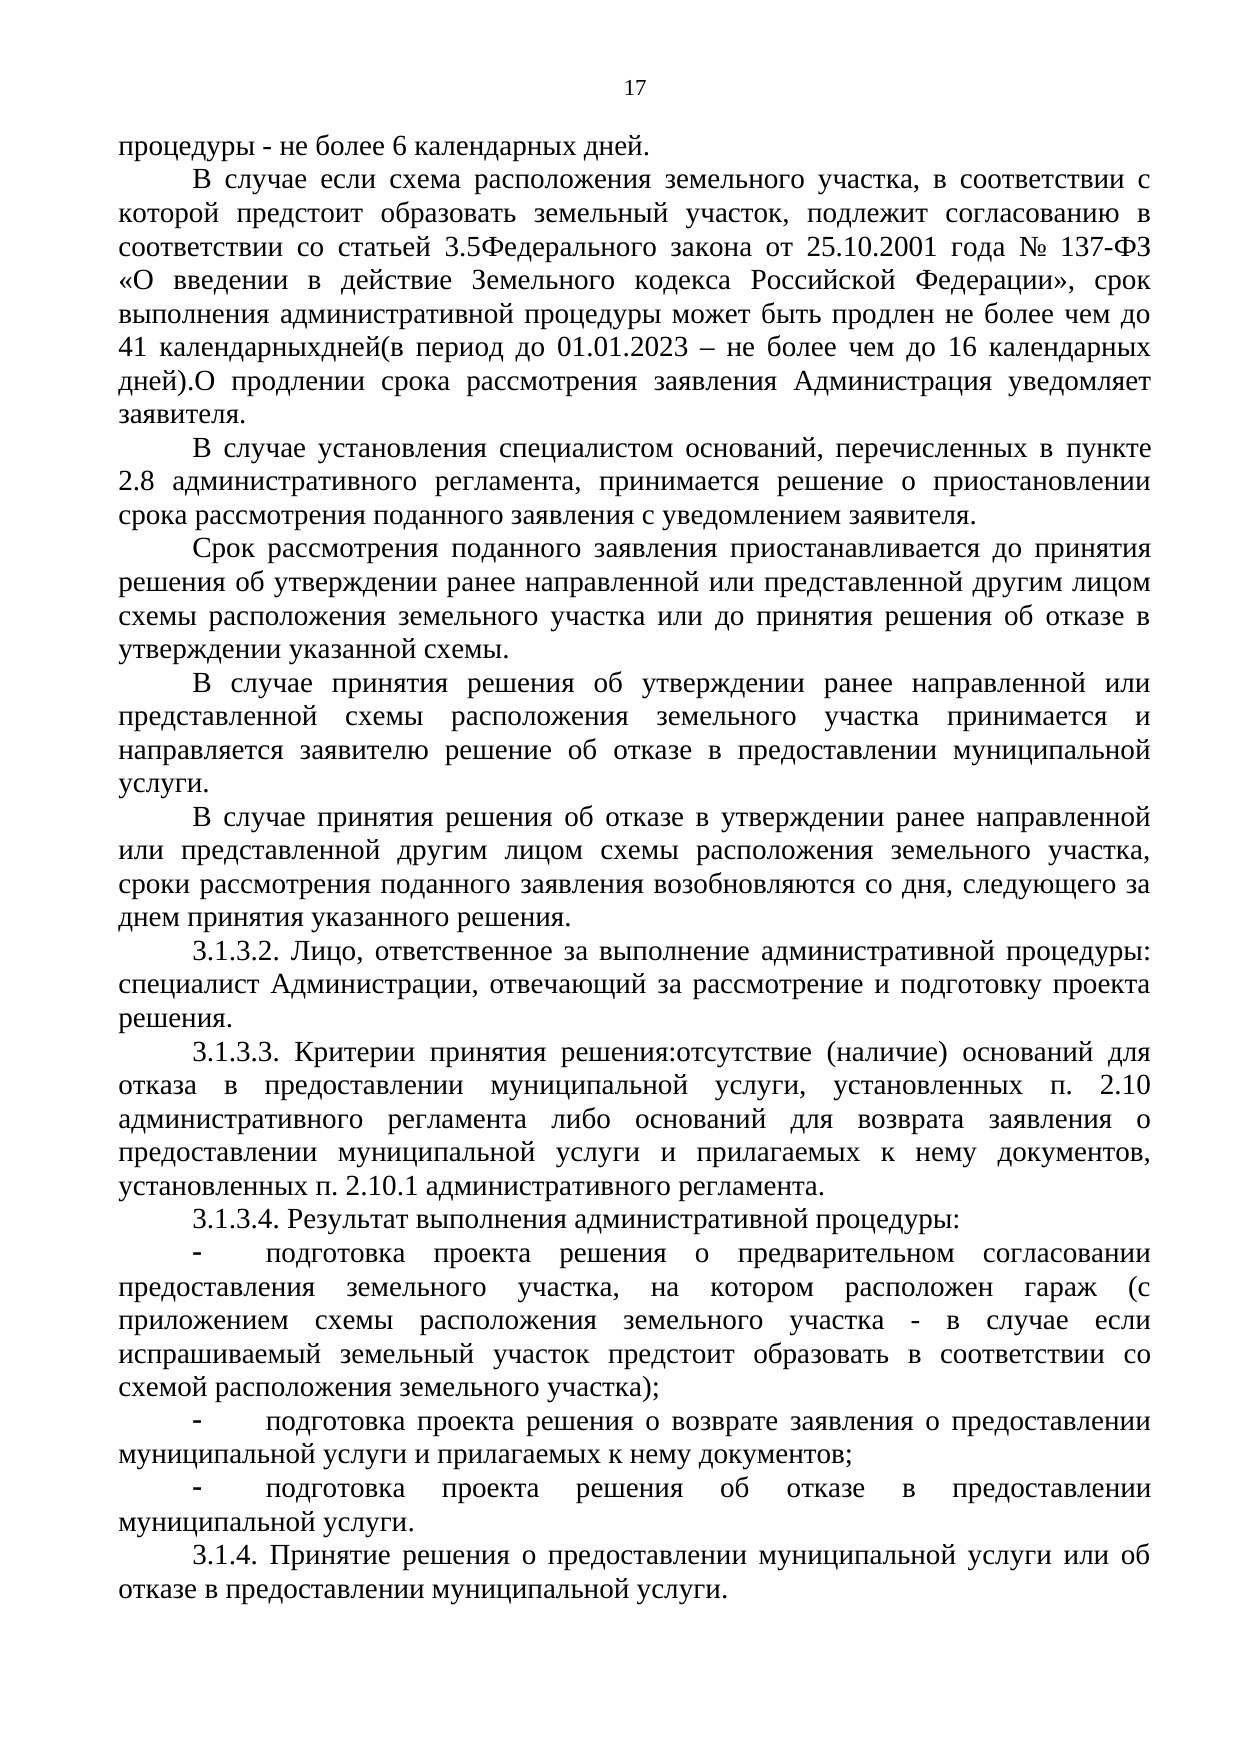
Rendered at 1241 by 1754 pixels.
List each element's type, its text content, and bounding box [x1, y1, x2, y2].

text Срок рассмотрения поданного заявления приостанавливается до принятия решения об утверждении ранее направленной или представленной другим лицом схемы расположения земельного участка или до принятия решения об отказе в утверждении указанной схемы. [118, 531, 1152, 665]
list подготовка проекта решения об отказе в предоставлении муниципальной услуги. [118, 1470, 1152, 1537]
text 3.1.4. Принятие решения о предоставлении муниципальной услуги или об отказе в предоставлении муниципальной услуги. [118, 1537, 1152, 1604]
list подготовка проекта решения о возврате заявления о предоставлении муниципальной услуги и прилагаемых к нему документов; [118, 1403, 1152, 1470]
text В случае установления специалистом оснований, перечисленных в пункте 2.8 административного регламента, принимается решение о приостановлении срока рассмотрения поданного заявления с уведомлением заявителя. [118, 430, 1152, 531]
text В случае принятия решения об отказе в утверждении ранее направленной или представленной другим лицом схемы расположения земельного участка, сроки рассмотрения поданного заявления возобновляются со дня, следующего за днем принятия указанного решения. [118, 799, 1152, 933]
list подготовка проекта решения о предварительном согласовании предоставления земельного участка, на котором расположен гараж (с приложением схемы расположения земельного участка - в случае если испрашиваемый земельный участок предстоит образовать в соответствии со схемой расположения земельного участка); [118, 1235, 1152, 1403]
text 3.1.3.2. Лицо, ответственное за выполнение административной процедуры: специалист Администрации, отвечающий за рассмотрение и подготовку проекта решения. [118, 933, 1152, 1034]
text В случае если схема расположения земельного участка, в соответствии с которой предстоит образовать земельный участок, подлежит согласованию в соответствии со статьей 3.5Федерального закона от 25.10.2001 года № 137-ФЗ «О введении в действие Земельного кодекса Российской Федерации», срок выполнения административной процедуры может быть продлен не более чем до 41 календарныхдней(в период до 01.01.2023 – не более чем до 16 календарных дней).О продлении срока рассмотрения заявления Администрация уведомляет заявителя. [118, 162, 1152, 430]
text В случае принятия решения об утверждении ранее направленной или представленной схемы расположения земельного участка принимается и направляется заявителю решение об отказе в предоставлении муниципальной услуги. [118, 665, 1152, 799]
text 3.1.3.3. Критерии принятия решения:отсутствие (наличие) оснований для отказа в предоставлении муниципальной услуги, установленных п. 2.10 административного регламента либо оснований для возврата заявления о предоставлении муниципальной услуги и прилагаемых к нему документов, установленных п. 2.10.1 административного регламента. [118, 1034, 1152, 1201]
text 3.1.3.4. Результат выполнения административной процедуры: [118, 1201, 1152, 1235]
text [118, 128, 1152, 162]
